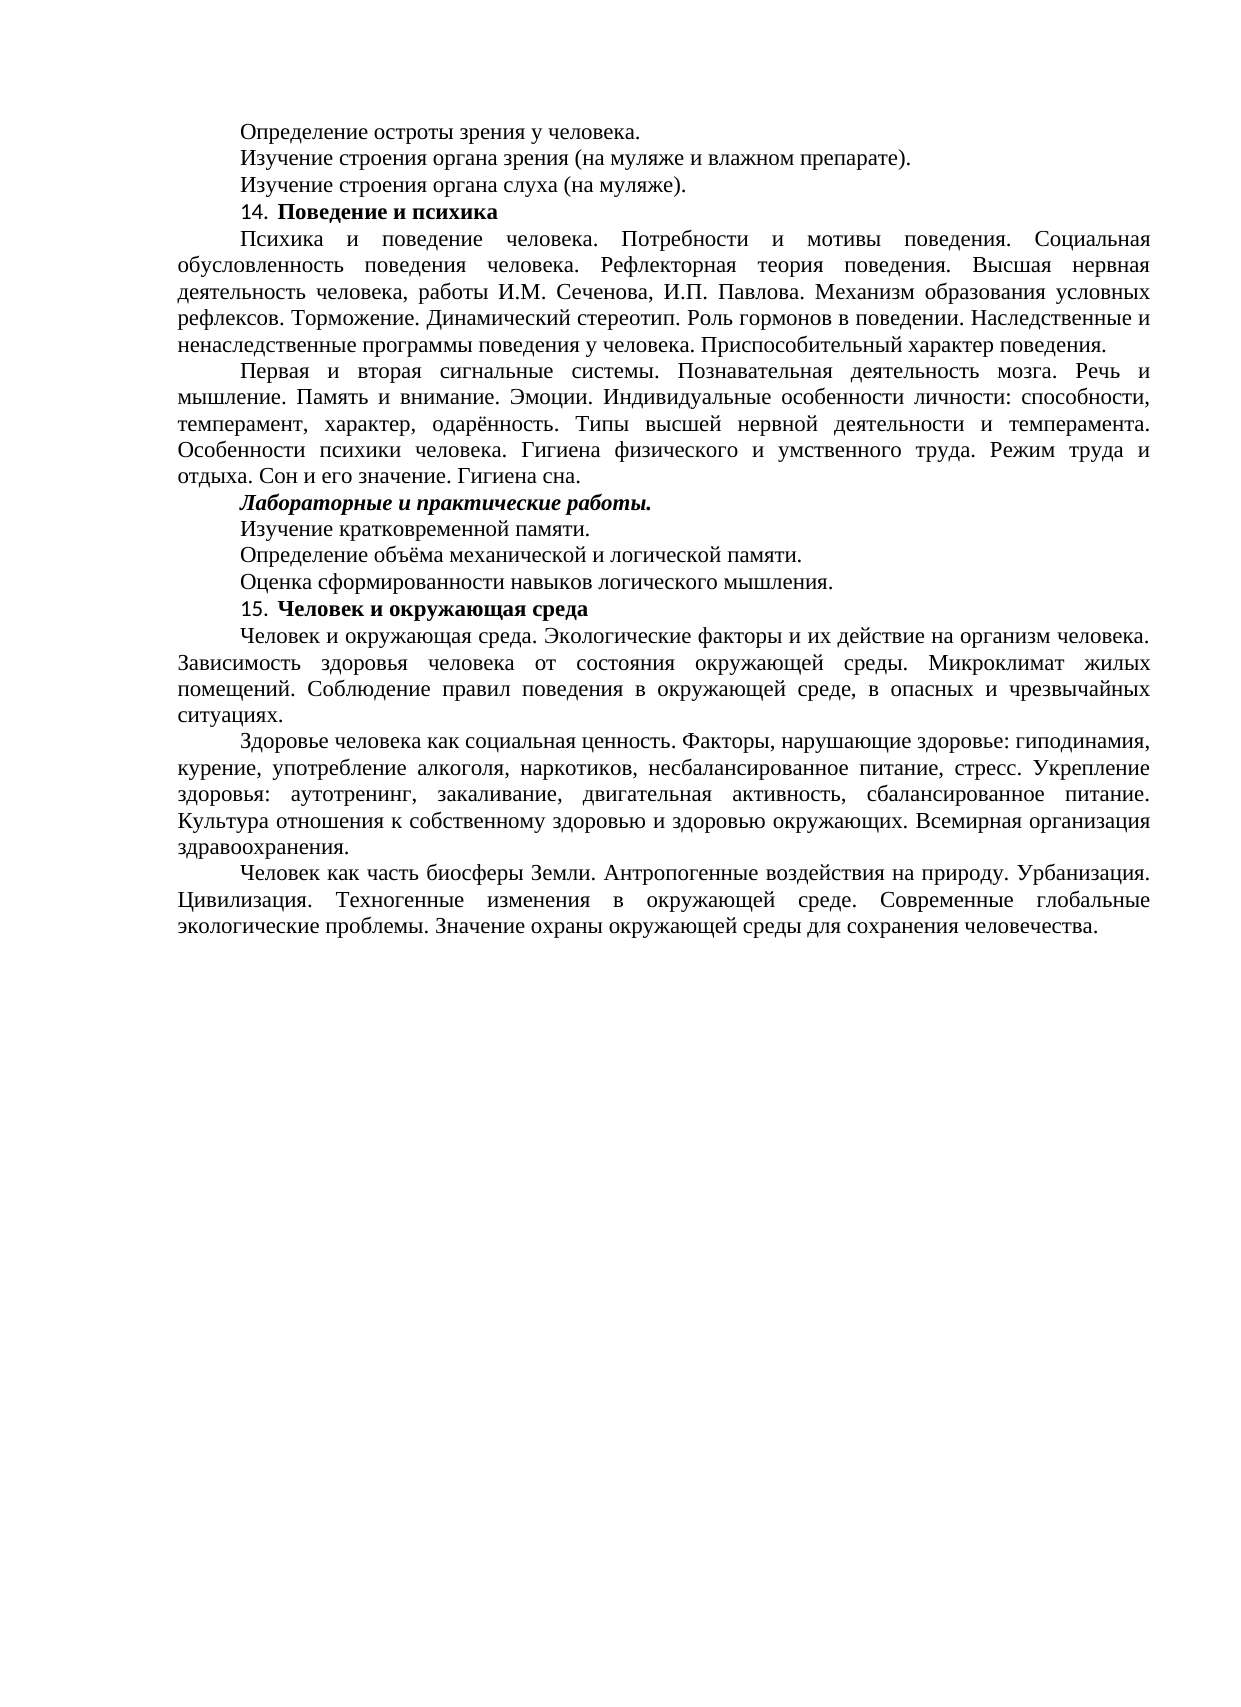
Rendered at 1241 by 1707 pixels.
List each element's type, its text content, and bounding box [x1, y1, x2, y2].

text Здоровье человека как социальная ценность. Факторы, нарушающие здоровье: гиподинамия, курение, употребление алкоголя, наркотиков, несбалансированное питание, стресс. Укрепление здоровья: аутотренинг, закаливание, двигательная активность, сбалансированное питание. Культура отношения к собственному здоровью и здоровью окружающих. Всемирная организация здравоохранения. [177, 728, 1152, 859]
text Психика и поведение человека. Потребности и мотивы поведения. Социальная обусловленность поведения человека. Рефлекторная теория поведения. Высшая нервная деятельность человека, работы И.М. Сеченова, И.П. Павлова. Механизм образования условных рефлексов. Торможение. Динамический стереотип. Роль гормонов в поведении. Наследственные и ненаследственные программы поведения у человека. Приспособительный характер поведения. [177, 225, 1152, 357]
text Изучение строения органа слуха (на муляже). [177, 171, 1152, 197]
text Изучение строения органа зрения (на муляже и влажном препарате). [177, 144, 1152, 171]
text Первая и вторая сигнальные системы. Познавательная деятельность мозга. Речь и мышление. Память и внимание. Эмоции. Индивидуальные особенности личности: способности, темперамент, характер, одарённость. Типы высшей нервной деятельности и темперамента. Особенности психики человека. Гигиена физического и умственного труда. Режим труда и отдыха. Сон и его значение. Гигиена сна. [177, 357, 1152, 489]
text Определение объёма механической и логической памяти. [177, 541, 1152, 568]
text Изучение кратковременной памяти. [177, 515, 1152, 541]
text Определение остроты зрения у человека. [177, 118, 1152, 144]
list Поведение и психика [240, 197, 1152, 225]
text Человек как часть биосферы Земли. Антропогенные воздействия на природу. Урбанизация. Цивилизация. Техногенные изменения в окружающей среде. Современные глобальные экологические проблемы. Значение охраны окружающей среды для сохранения человечества. [177, 859, 1152, 938]
text Оценка сформированности навыков логического мышления. [177, 568, 1152, 594]
list Человек и окружающая среда [240, 594, 1152, 622]
text Человек и окружающая среда. Экологические факторы и их действие на организм человека. Зависимость здоровья человека от состояния окружающей среды. Микроклимат жилых помещений. Соблюдение правил поведения в окружающей среде, в опасных и чрезвычайных ситуациях. [177, 622, 1152, 728]
text Лабораторные и практические работы. [177, 489, 1152, 515]
